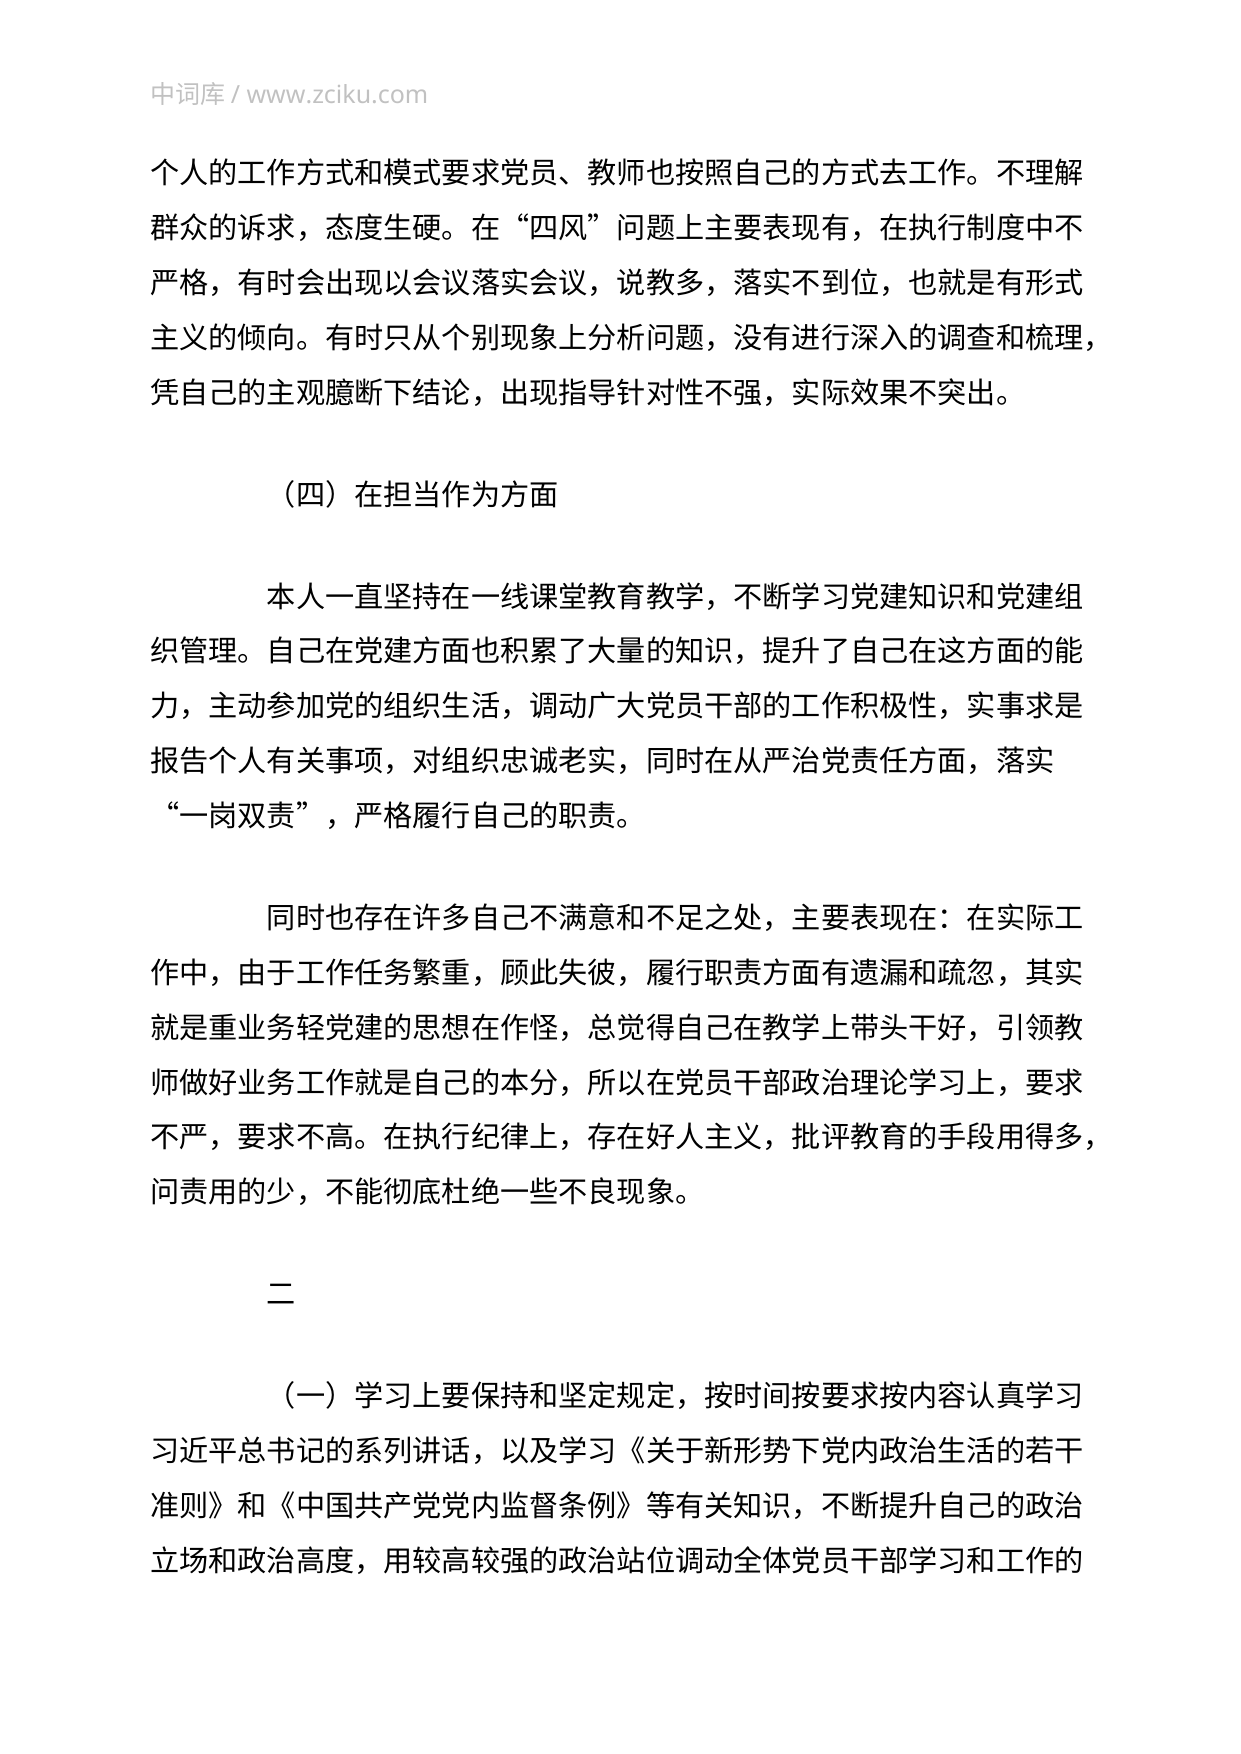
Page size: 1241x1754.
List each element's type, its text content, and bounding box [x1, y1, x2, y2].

text 本人一直坚持在一线课堂教育教学，不断学习党建知识和党建组织管理。自己在党建方面也积累了大量的知识，提升了自己在这方面的能力，主动参加党的组织生活，调动广大党员干部的工作积极性，实事求是报告个人有关事项，对组织忠诚老实，同时在从严治党责任方面，落实“一岗双责”，严格履行自己的职责。 [150, 573, 1090, 835]
text 二 [150, 1271, 1090, 1313]
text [150, 1372, 1090, 1579]
text 同时也存在许多自己不满意和不足之处，主要表现在：在实际工作中，由于工作任务繁重，顾此失彼，履行职责方面有遗漏和疏忽，其实就是重业务轻党建的思想在作怪，总觉得自己在教学上带头干好，引领教师做好业务工作就是自己的本分，所以在党员干部政治理论学习上，要求不严，要求不高。在执行纪律上，存在好人主义，批评教育的手段用得多，问责用的少，不能彻底杜绝一些不良现象。 [150, 894, 1090, 1211]
text （四）在担当作为方面 [150, 471, 1090, 514]
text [150, 150, 1090, 412]
